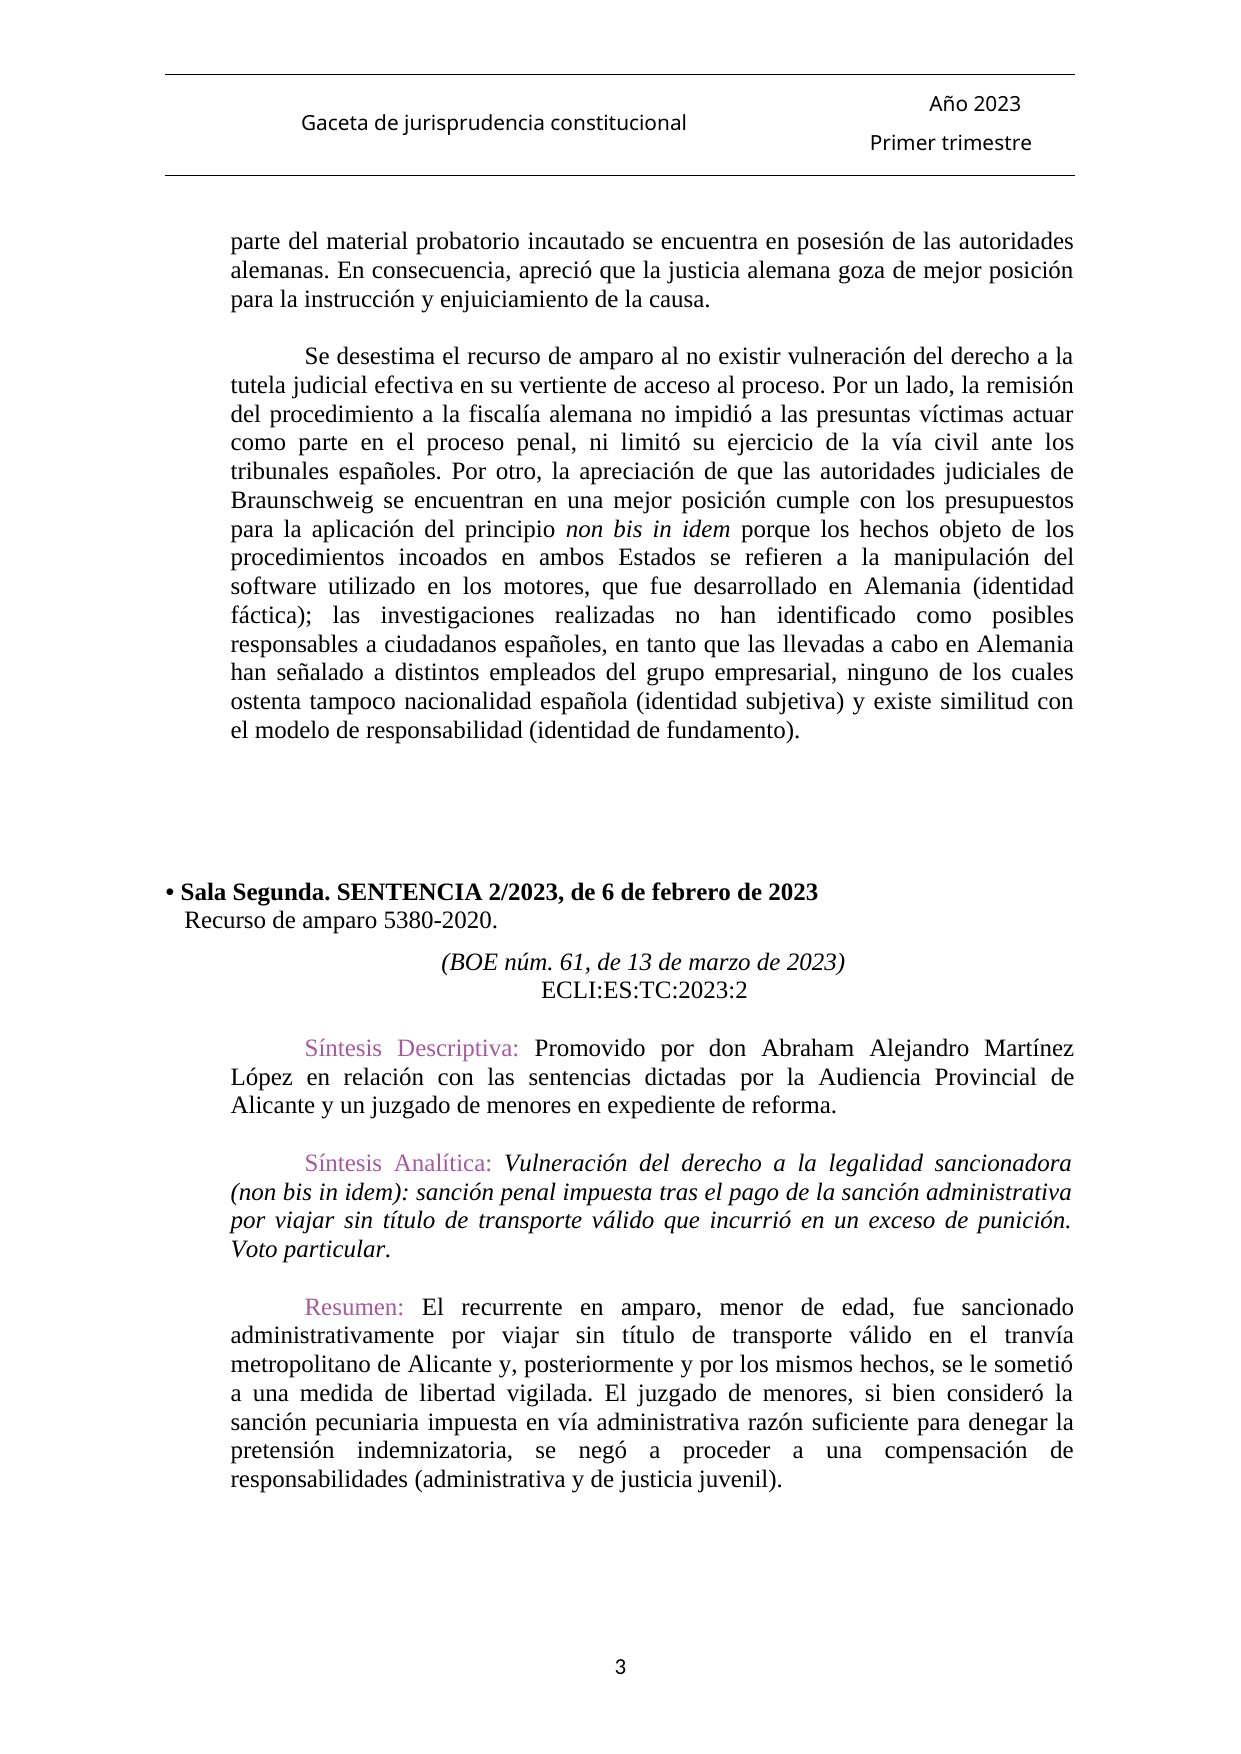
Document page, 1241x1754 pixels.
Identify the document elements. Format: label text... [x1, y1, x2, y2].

text Síntesis Analítica: Vulneración del derecho a la legalidad sancionadora (non bis in idem): sanción penal impuesta tras el pago de la sanción administrativa por viajar sin título de transporte válido que incurrió en un exceso de punición. Voto particular. [230, 1148, 1075, 1263]
text (BOE núm. 61, de 13 de marzo de 2023) [165, 947, 1075, 975]
text ECLI:ES:TC:2023:2 [165, 975, 1075, 1004]
text Se desestima el recurso de amparo al no existir vulneración del derecho a la tutela judicial efectiva en su vertiente de acceso al proceso. Por un lado, la remisión del procedimiento a la fiscalía alemana no impidió a las presuntas víctimas actuar como parte en el proceso penal, ni limitó su ejercicio de la vía civil ante los tribunales españoles. Por otro, la apreciación de que las autoridades judiciales de Braunschweig se encuentran en una mejor posición cumple con los presupuestos para la aplicación del principio non bis in idem porque los hechos objeto de los procedimientos incoados en ambos Estados se refieren a la manipulación del software utilizado en los motores, que fue desarrollado en Alemania (identidad fáctica); las investigaciones realizadas no han identificado como posibles responsables a ciudadanos españoles, en tanto que las llevadas a cabo en Alemania han señalado a distintos empleados del grupo empresarial, ninguno de los cuales ostenta tampoco nacionalidad española (identidad subjetiva) y existe similitud con el modelo de responsabilidad (identidad de fundamento). [230, 341, 1075, 744]
text Recurso de amparo 5380-2020. [165, 905, 1075, 934]
text • Sala Segunda. SENTENCIA 2/2023, de 6 de febrero de 2023 [165, 877, 1075, 905]
text Resumen: El recurrente en amparo, menor de edad, fue sancionado administrativamente por viajar sin título de transporte válido en el tranvía metropolitano de Alicante y, posteriormente y por los mismos hechos, se le sometió a una medida de libertad vigilada. El juzgado de menores, si bien consideró la sanción pecuniaria impuesta en vía administrativa razón suficiente para denegar la pretensión indemnizatoria, se negó a proceder a una compensación de responsabilidades (administrativa y de justicia juvenil). [230, 1292, 1075, 1493]
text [230, 226, 1075, 312]
text Síntesis Descriptiva: Promovido por don Abraham Alejandro Martínez López en relación con las sentencias dictadas por la Audiencia Provincial de Alicante y un juzgado de menores en expediente de reforma. [230, 1033, 1075, 1119]
